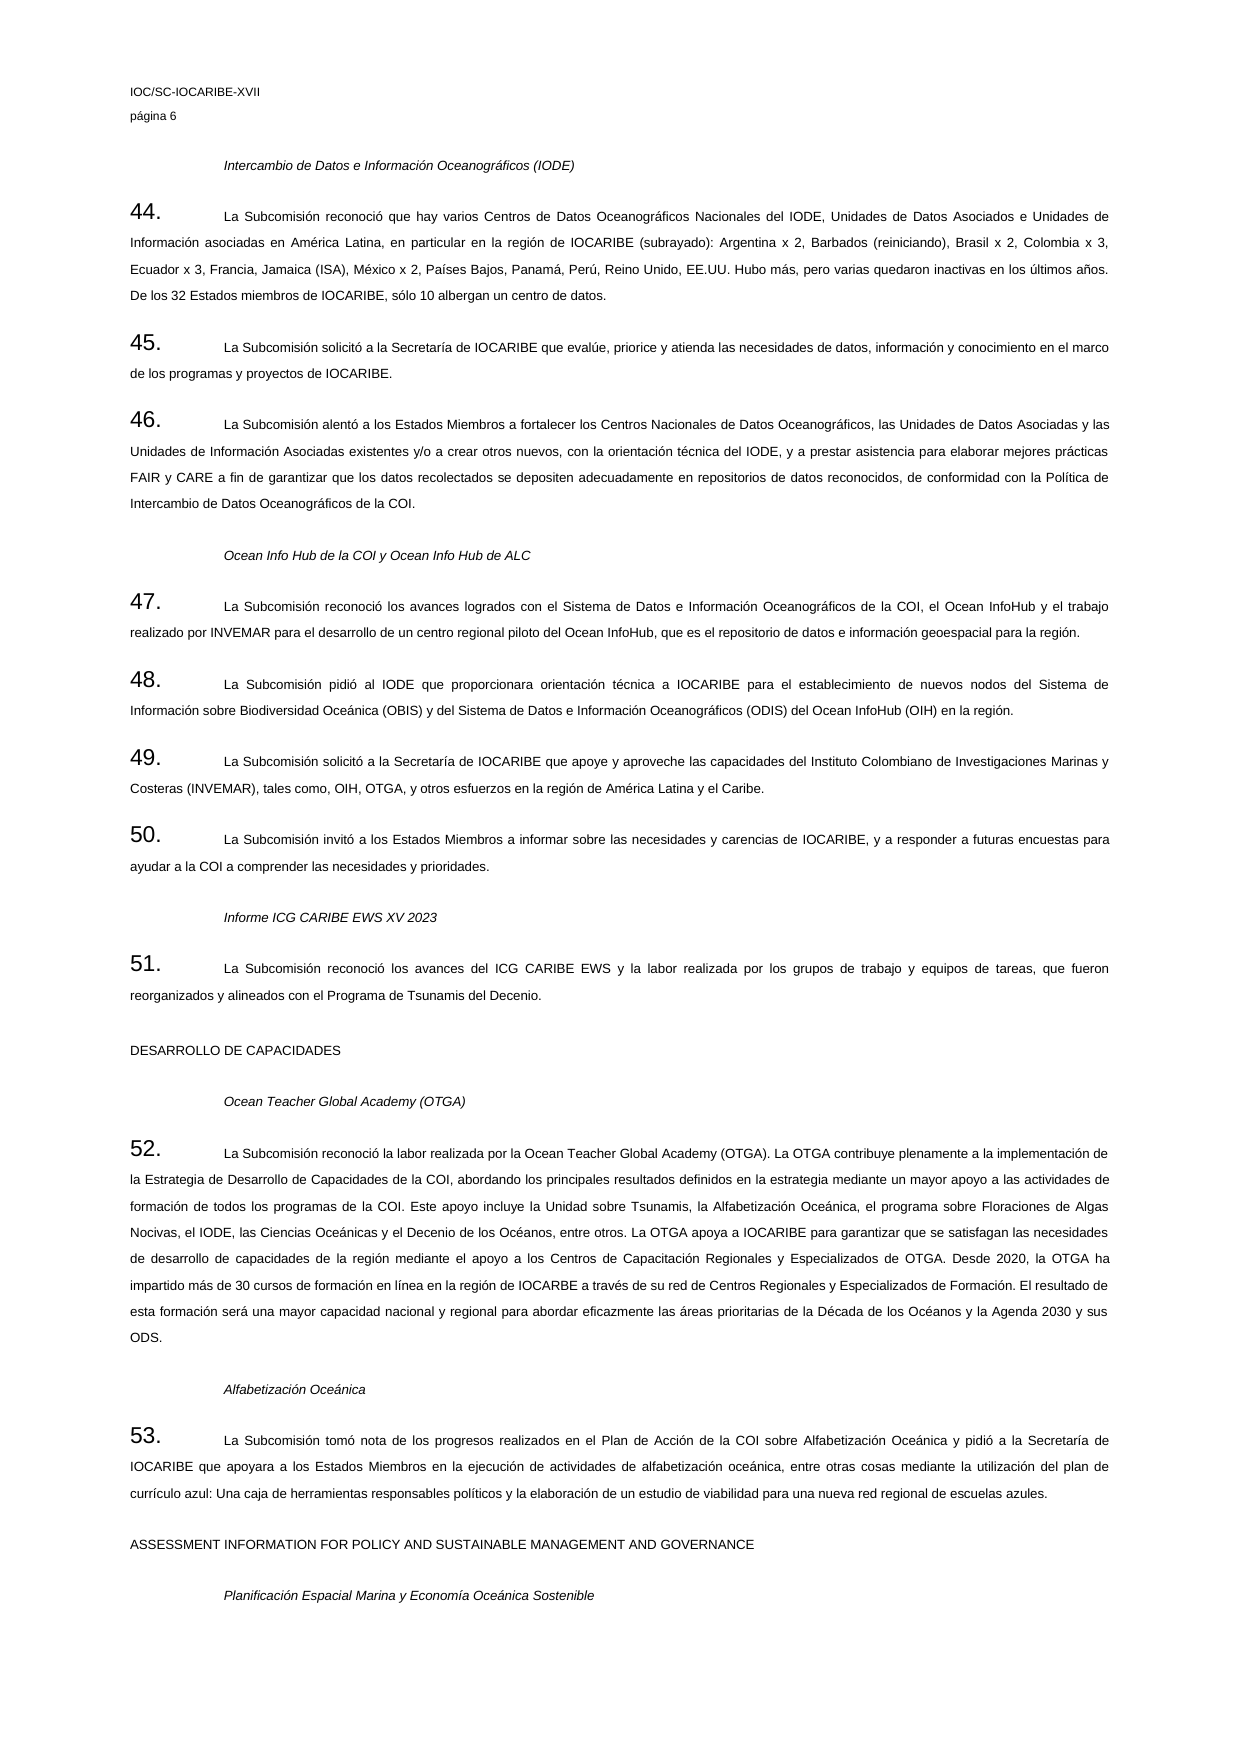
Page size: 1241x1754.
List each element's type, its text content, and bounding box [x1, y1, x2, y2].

text Ocean Teacher Global Academy (OTGA) [130, 1083, 1110, 1110]
list La Subcomisión pidió al IODE que proporcionara orientación técnica a IOCARIBE para el establecimiento de nuevos nodos del Sistema de Información sobre Biodiversidad Oceánica (OBIS) y del Sistema de Datos e Información Oceanográficos (ODIS) del Ocean InfoHub (OIH) en la región. [130, 666, 1110, 718]
list La Subcomisión reconoció los avances logrados con el Sistema de Datos e Información Oceanográficos de la COI, el Ocean InfoHub y el trabajo realizado por INVEMAR para el desarrollo de un centro regional piloto del Ocean InfoHub, que es el repositorio de datos e información geoespacial para la región. [130, 588, 1110, 641]
text Ocean Info Hub de la COI y Ocean Info Hub de ALC [130, 537, 1110, 563]
list La Subcomisión reconoció la labor realizada por la Ocean Teacher Global Academy (OTGA). La OTGA contribuye plenamente a la implementación de la Estrategia de Desarrollo de Capacidades de la COI, abordando los principales resultados definidos en la estrategia mediante un mayor apoyo a las actividades de formación de todos los programas de la COI. Este apoyo incluye la Unidad sobre Tsunamis, la Alfabetización Oceánica, el programa sobre Floraciones de Algas Nocivas, el IODE, las Ciencias Oceánicas y el Decenio de los Océanos, entre otros. La OTGA apoya a IOCARIBE para garantizar que se satisfagan las necesidades de desarrollo de capacidades de la región mediante el apoyo a los Centros de Capacitación Regionales y Especializados de OTGA. Desde 2020, la OTGA ha impartido más de 30 cursos de formación en línea en la región de IOCARBE a través de su red de Centros Regionales y Especializados de Formación. El resultado de esta formación será una mayor capacidad nacional y regional para abordar eficazmente las áreas prioritarias de la Década de los Océanos y la Agenda 2030 y sus ODS. [130, 1135, 1110, 1346]
text Alfabetización Oceánica [130, 1371, 1110, 1397]
text Intercambio de Datos e Información Oceanográficos (IODE) [130, 147, 1110, 173]
list La Subcomisión invitó a los Estados Miembros a informar sobre las necesidades y carencias de IOCARIBE, y a responder a futuras encuestas para ayudar a la COI a comprender las necesidades y prioridades. [130, 821, 1110, 874]
text ASSESSMENT INFORMATION FOR POLICY AND SUSTAINABLE MANAGEMENT AND GOVERNANCE [130, 1526, 1110, 1552]
list La Subcomisión reconoció los avances del ICG CARIBE EWS y la labor realizada por los grupos de trabajo y equipos de tareas, que fueron reorganizados y alineados con el Programa de Tsunamis del Decenio. [130, 950, 1110, 1003]
text Informe ICG CARIBE EWS XV 2023 [130, 899, 1110, 925]
list La Subcomisión tomó nota de los progresos realizados en el Plan de Acción de la COI sobre Alfabetización Oceánica y pidió a la Secretaría de IOCARIBE que apoyara a los Estados Miembros en la ejecución de actividades de alfabetización oceánica, entre otras cosas mediante la utilización del plan de currículo azul: Una caja de herramientas responsables políticos y la elaboración de un estudio de viabilidad para una nueva red regional de escuelas azules. [130, 1422, 1110, 1501]
list La Subcomisión solicitó a la Secretaría de IOCARIBE que apoye y aproveche las capacidades del Instituto Colombiano de Investigaciones Marinas y Costeras (INVEMAR), tales como, OIH, OTGA, y otros esfuerzos en la región de América Latina y el Caribe. [130, 743, 1110, 796]
list La Subcomisión reconoció que hay varios Centros de Datos Oceanográficos Nacionales del IODE, Unidades de Datos Asociados e Unidades de Información asociadas en América Latina, en particular en la región de IOCARIBE (subrayado): Argentina x 2, Barbados (reiniciando), Brasil x 2, Colombia x 3, Ecuador x 3, Francia, Jamaica (ISA), México x 2, Países Bajos, Panamá, Perú, Reino Unido, EE.UU. Hubo más, pero varias quedaron inactivas en los últimos años. De los 32 Estados miembros de IOCARIBE, sólo 10 albergan un centro de datos. [130, 198, 1110, 304]
text Planificación Espacial Marina y Economía Oceánica Sostenible [130, 1577, 1110, 1604]
list La Subcomisión solicitó a la Secretaría de IOCARIBE que evalúe, priorice y atienda las necesidades de datos, información y conocimiento en el marco de los programas y proyectos de IOCARIBE. [130, 329, 1110, 381]
list La Subcomisión alentó a los Estados Miembros a fortalecer los Centros Nacionales de Datos Oceanográficos, las Unidades de Datos Asociadas y las Unidades de Información Asociadas existentes y/o a crear otros nuevos, con la orientación técnica del IODE, y a prestar asistencia para elaborar mejores prácticas FAIR y CARE a fin de garantizar que los datos recolectados se depositen adecuadamente en repositorios de datos reconocidos, de conformidad con la Política de Intercambio de Datos Oceanográficos de la COI. [130, 406, 1110, 512]
list DESARROLLO DE CAPACIDADES [130, 1032, 1110, 1058]
